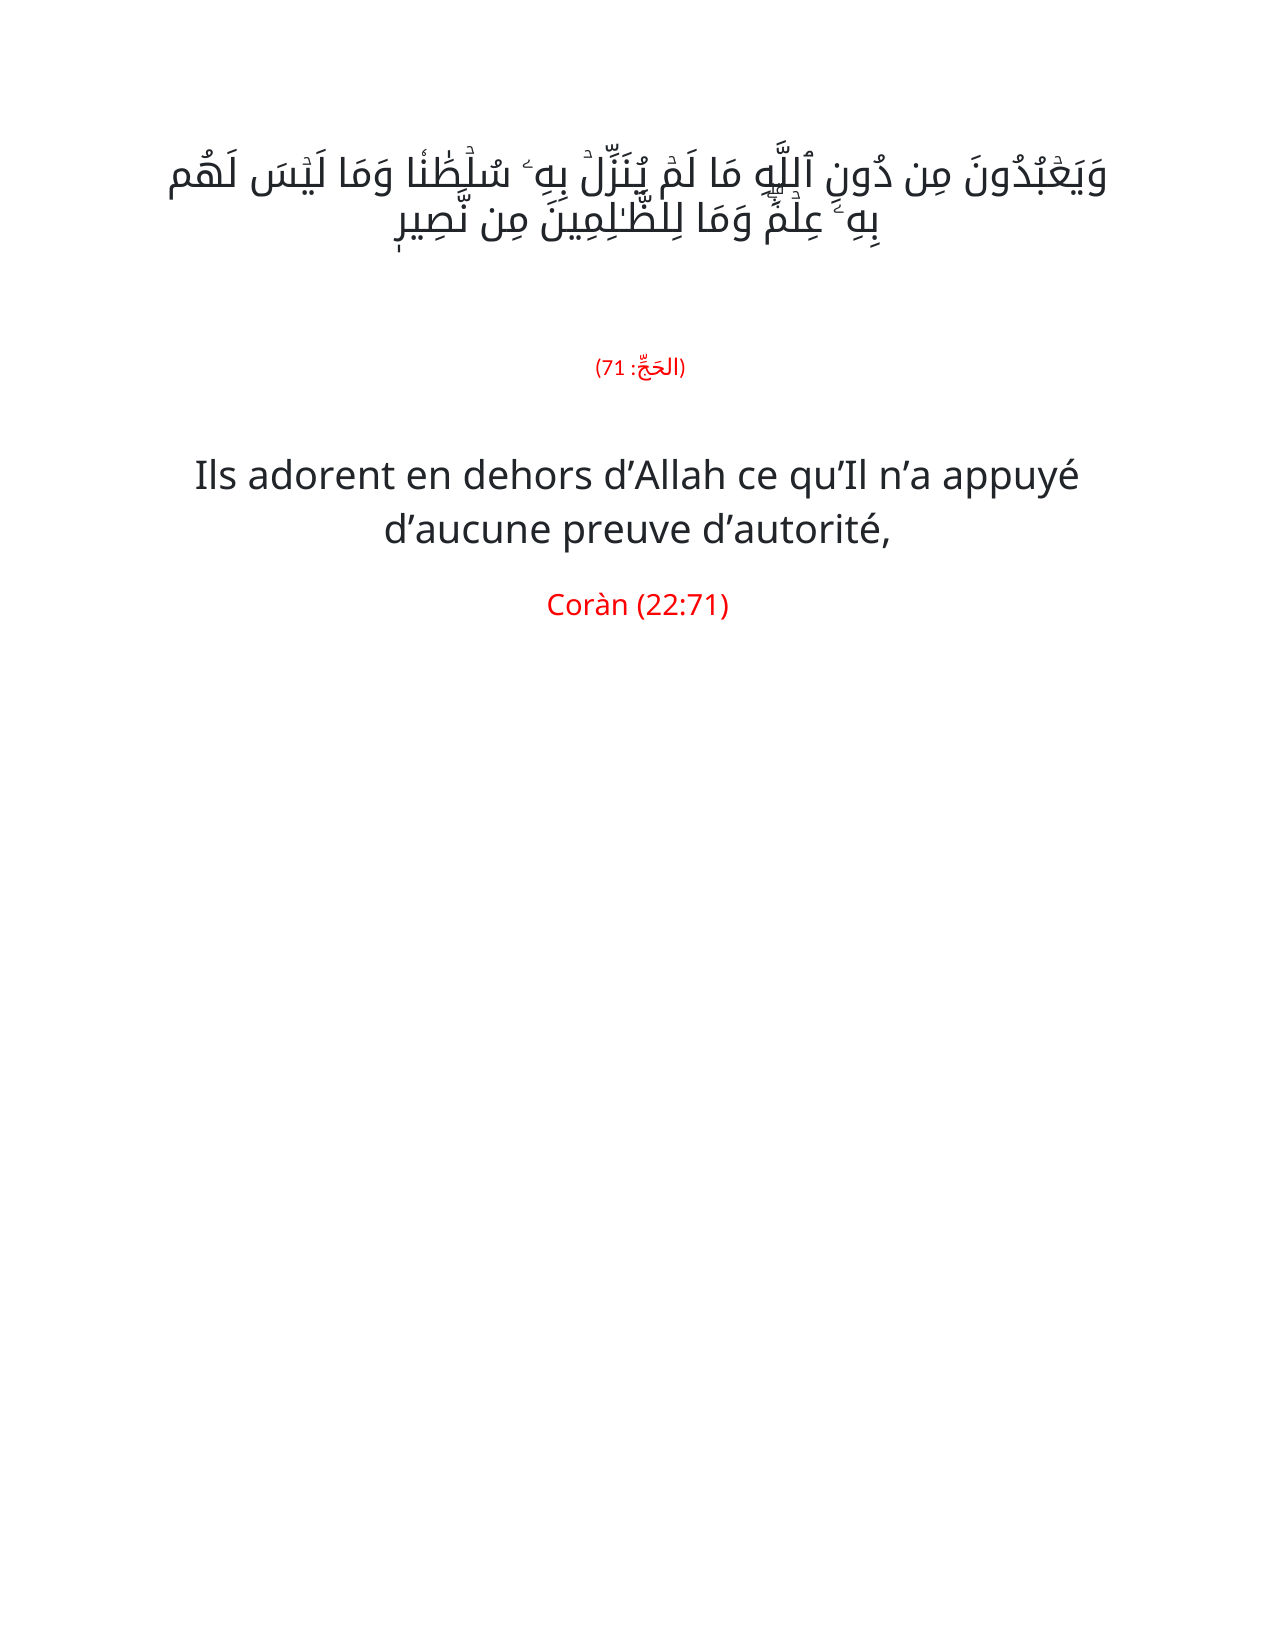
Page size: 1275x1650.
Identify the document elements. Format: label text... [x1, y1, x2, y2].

text Ils adorent en dehors d’Allah ce qu’Il n’a appuyé d’aucune preuve d’autorité, [150, 447, 1125, 555]
text Coràn (22:71) [150, 584, 1125, 624]
text (الحَجِّ: 71) [150, 353, 1125, 381]
text وَيَعۡبُدُونَ مِن دُونِ ٱللَّهِ مَا لَمۡ يُنَزِّلۡ بِهِۦ سُلۡطَٰنٗا وَمَا لَيۡسَ لَهُم بِهِۦ عِلۡمٞۗ وَمَا لِلظَّـٰلِمِينَ مِن نَّصِيرٖ [150, 150, 1125, 241]
